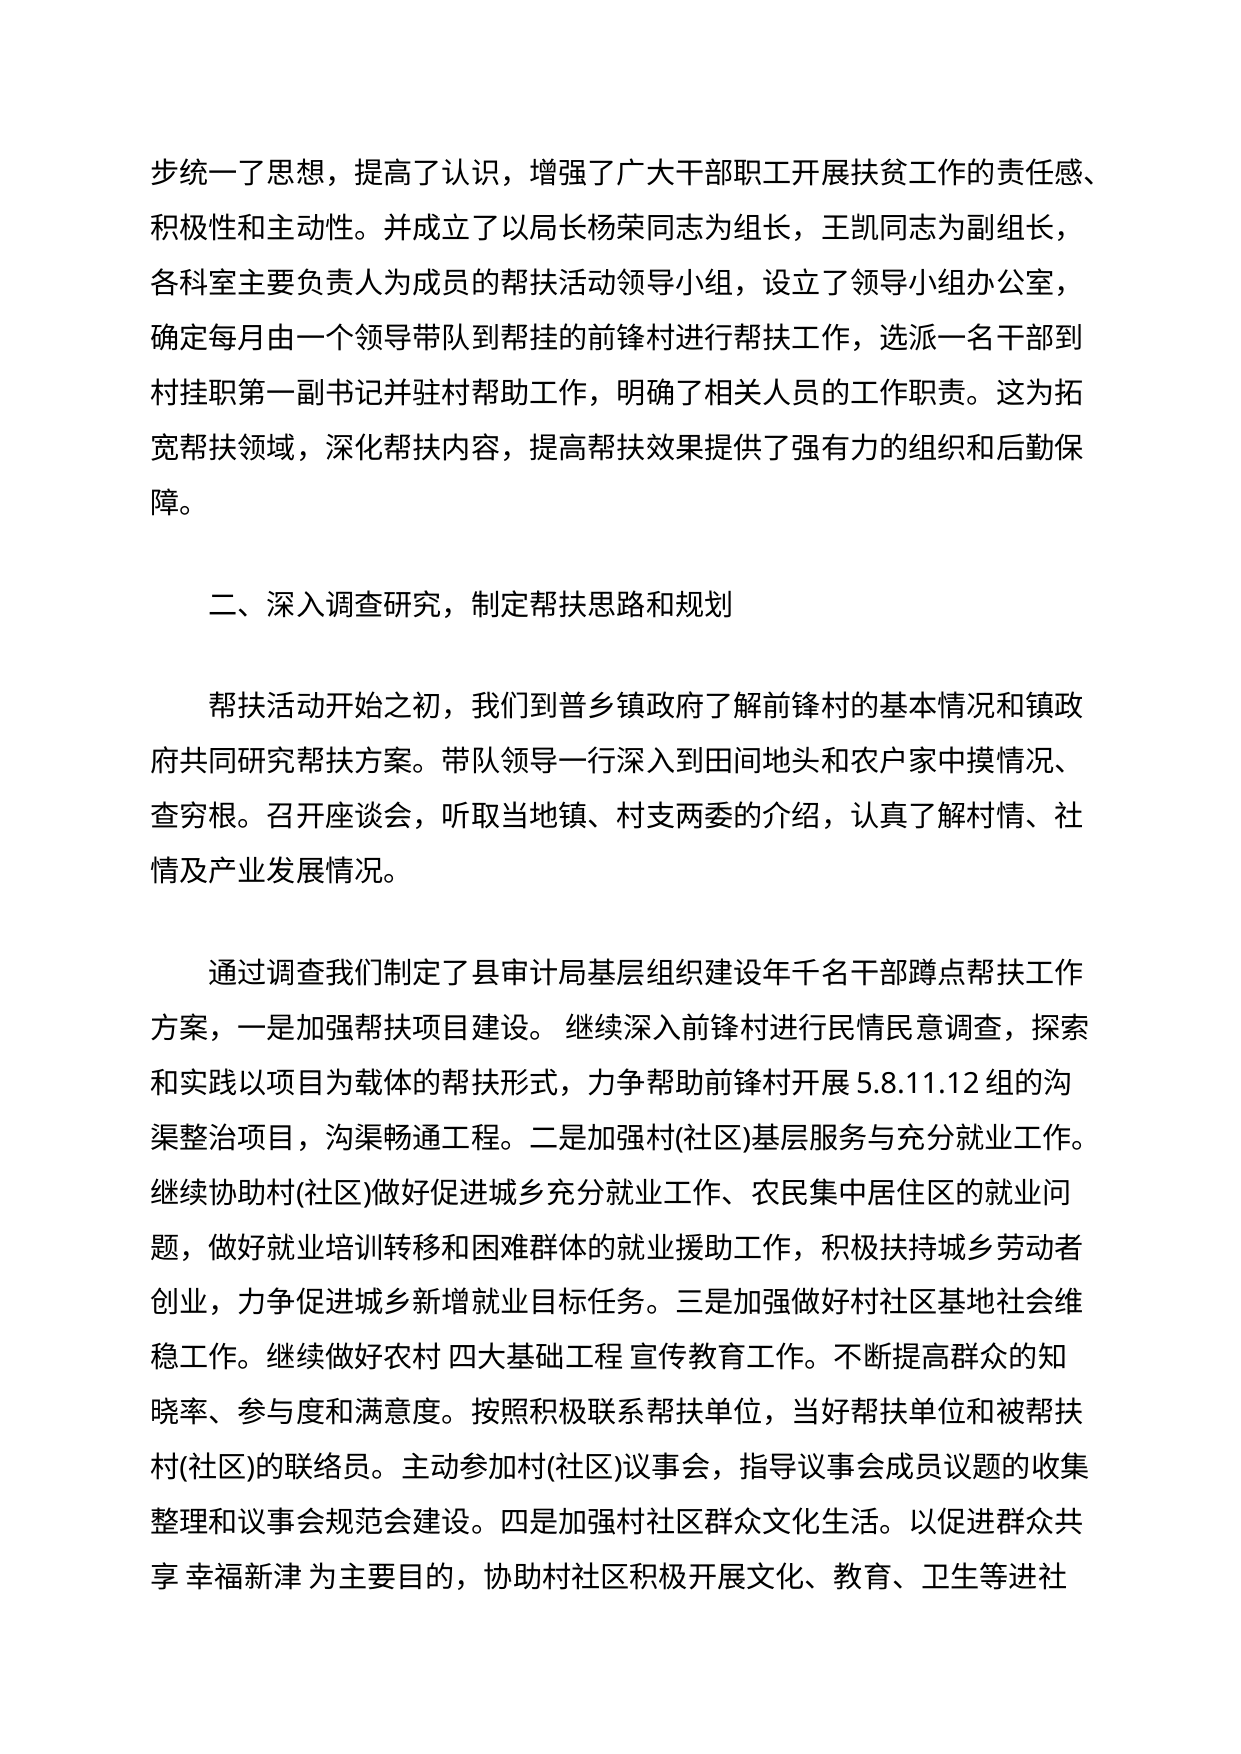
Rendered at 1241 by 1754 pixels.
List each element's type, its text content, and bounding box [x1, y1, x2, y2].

text 帮扶活动开始之初，我们到普乡镇政府了解前锋村的基本情况和镇政府共同研究帮扶方案。带队领导一行深入到田间地头和农户家中摸情况、查穷根。召开座谈会，听取当地镇、村支两委的介绍，认真了解村情、社情及产业发展情况。 [150, 683, 1090, 890]
text 二、深入调查研究，制定帮扶思路和规划 [150, 581, 1090, 623]
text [150, 949, 1090, 1596]
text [150, 150, 1090, 522]
